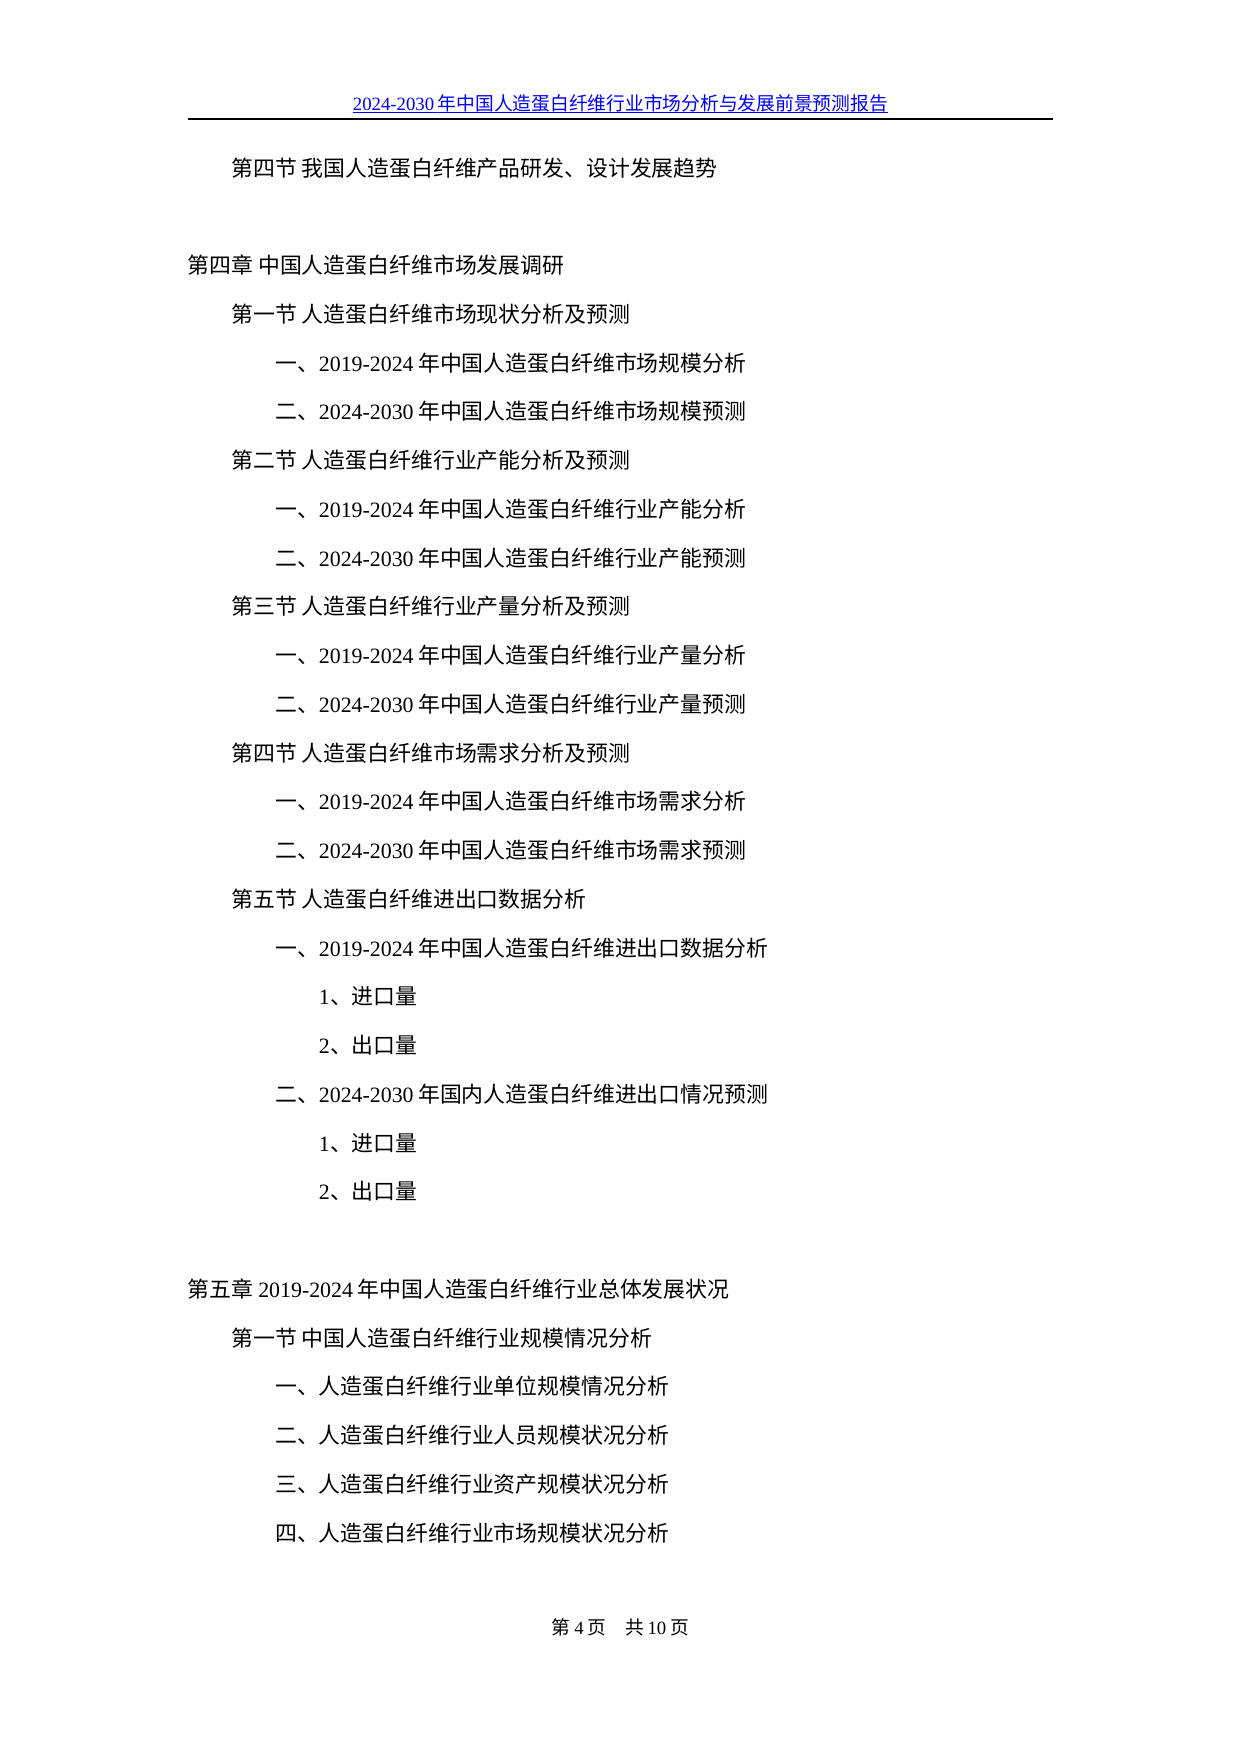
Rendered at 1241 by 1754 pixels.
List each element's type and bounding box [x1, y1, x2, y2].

text [187, 150, 1053, 1548]
